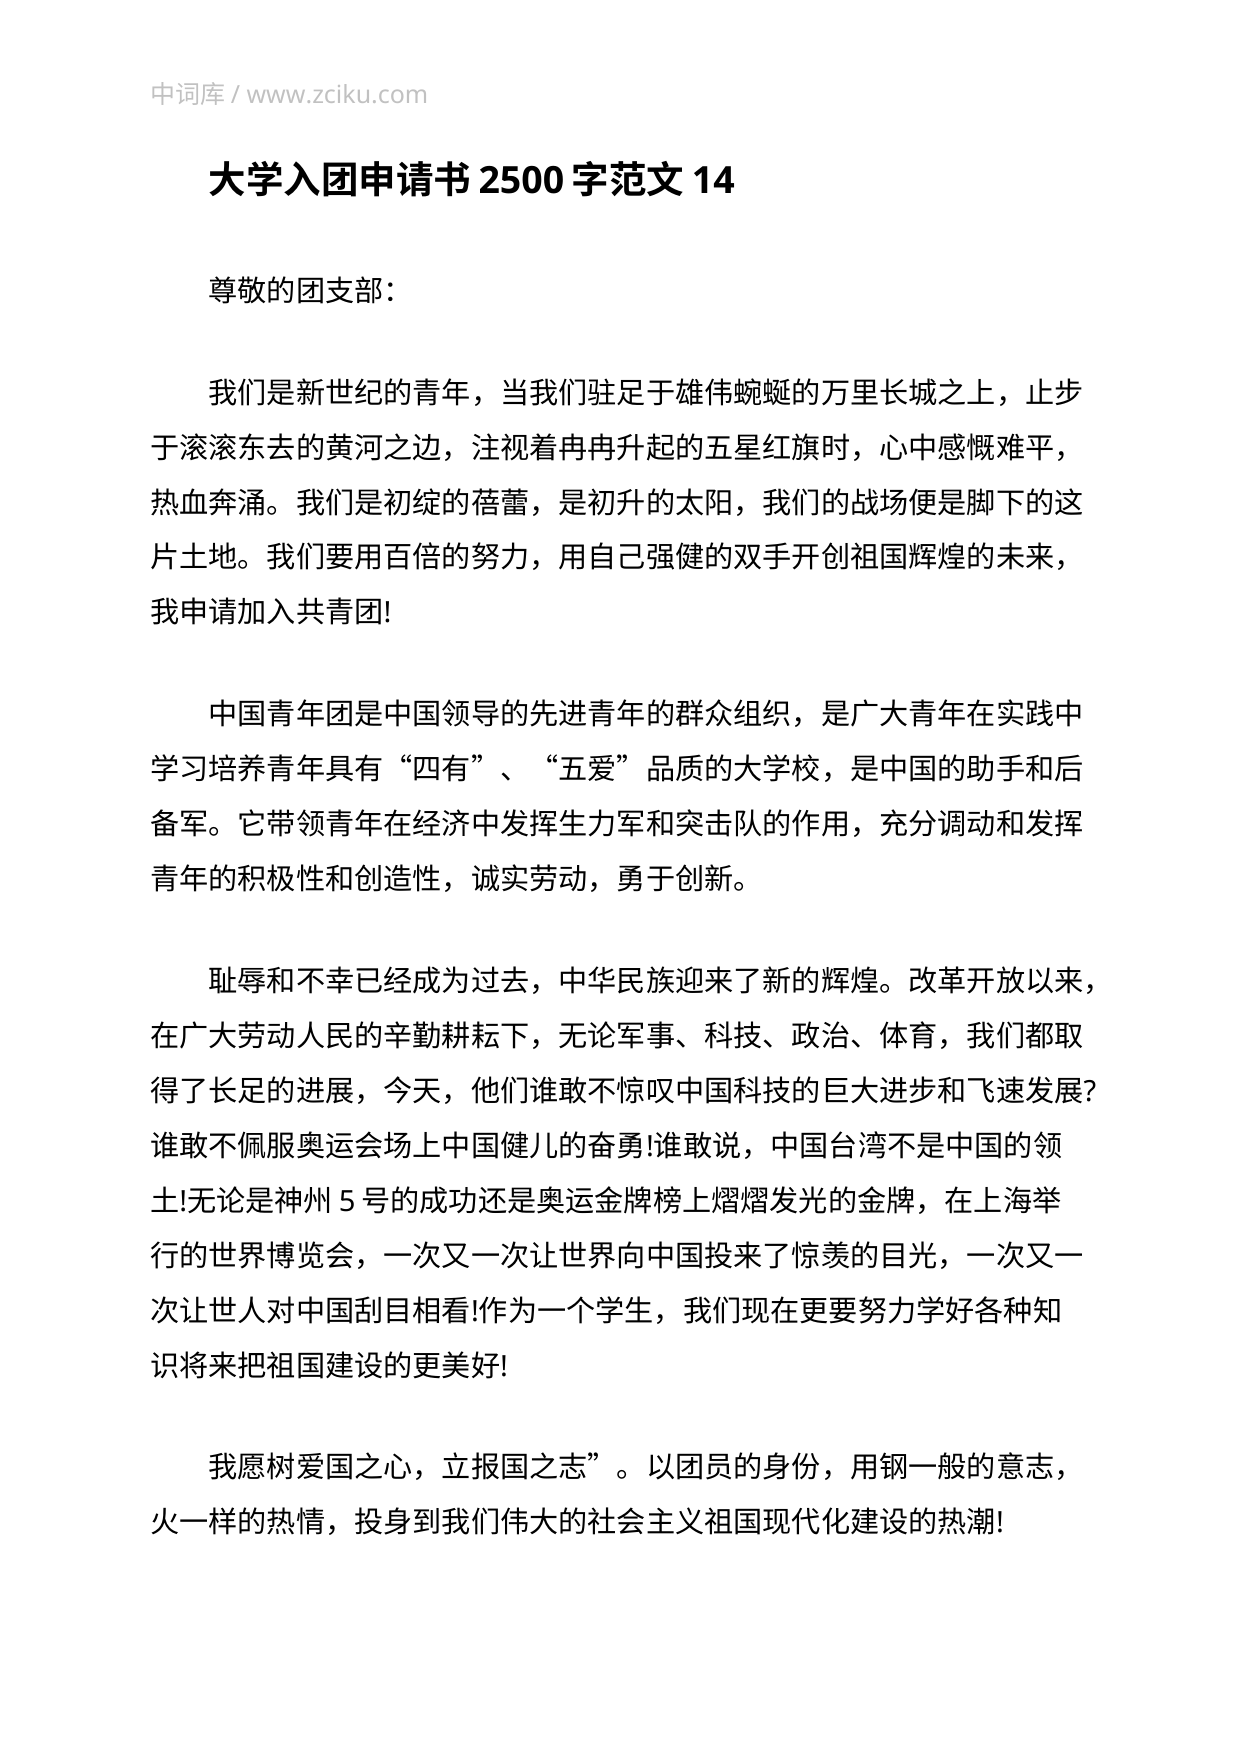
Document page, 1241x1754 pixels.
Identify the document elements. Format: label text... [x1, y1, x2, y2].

text 我愿树爱国之心，立报国之志”。以团员的身份，用钢一般的意志，火一样的热情，投身到我们伟大的社会主义祖国现代化建设的热潮! [150, 1444, 1090, 1541]
text 我们是新世纪的青年，当我们驻足于雄伟蜿蜒的万里长城之上，止步于滚滚东去的黄河之边，注视着冉冉升起的五星红旗时，心中感慨难平，热血奔涌。我们是初绽的蓓蕾，是初升的太阳，我们的战场便是脚下的这片土地。我们要用百倍的努力，用自己强健的双手开创祖国辉煌的未来，我申请加入共青团! [150, 369, 1090, 631]
text 大学入团申请书2500字范文14 [150, 150, 1090, 204]
text 耻辱和不幸已经成为过去，中华民族迎来了新的辉煌。改革开放以来，在广大劳动人民的辛勤耕耘下，无论军事、科技、政治、体育，我们都取得了长足的进展，今天，他们谁敢不惊叹中国科技的巨大进步和飞速发展?谁敢不佩服奥运会场上中国健儿的奋勇!谁敢说，中国台湾不是中国的领土!无论是神州5号的成功还是奥运金牌榜上熠熠发光的金牌，在上海举行的世界博览会，一次又一次让世界向中国投来了惊羡的目光，一次又一次让世人对中国刮目相看!作为一个学生，我们现在更要努力学好各种知识将来把祖国建设的更美好! [150, 957, 1090, 1384]
text 尊敬的团支部： [150, 268, 1090, 310]
text 中国青年团是中国领导的先进青年的群众组织，是广大青年在实践中学习培养青年具有“四有”、“五爱”品质的大学校，是中国的助手和后备军。它带领青年在经济中发挥生力军和突击队的作用，充分调动和发挥青年的积极性和创造性，诚实劳动，勇于创新。 [150, 691, 1090, 898]
